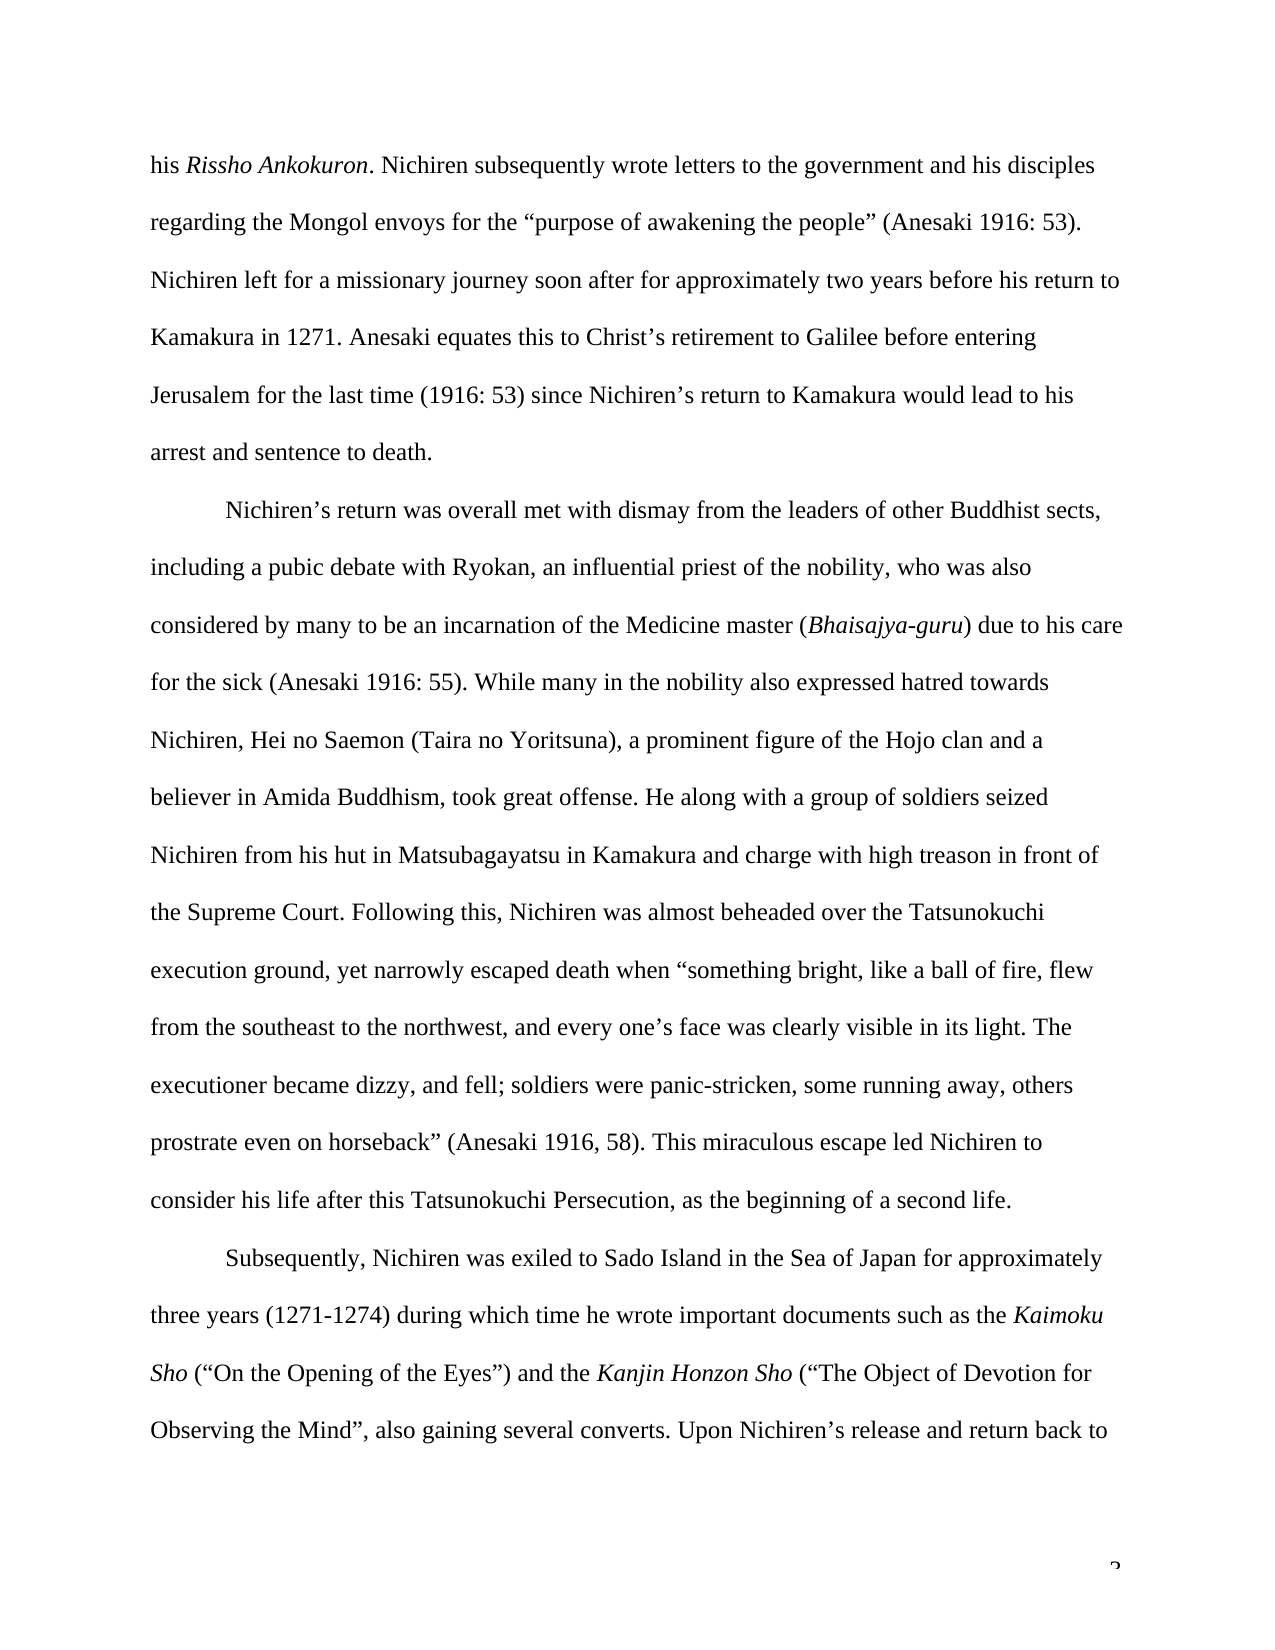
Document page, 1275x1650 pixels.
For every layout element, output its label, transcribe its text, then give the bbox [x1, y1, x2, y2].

text Subsequently, Nichiren was exiled to Sado Island in the Sea of Japan for approximately three years (1271-1274) during which time he wrote important documents such as the Kaimoku Sho (“On the Opening of the Eyes”) and the Kanjin Honzon Sho (“The Object of Devotion for Observing the Mind”, also gaining several converts. Upon Nichiren’s release and return back to [150, 1243, 1108, 1444]
text Nichiren’s return was overall met with dismay from the leaders of other Buddhist sects, including a pubic debate with Ryokan, an influential priest of the nobility, who was also considered by many to be an incarnation of the Medicine master (Bhaisajya-guru) due to his care for the sick (Anesaki 1916: 55). While many in the nobility also expressed hatred towards Nichiren, Hei no Saemon (Taira no Yoritsuna), a prominent figure of the Hojo clan and a believer in Amida Buddhism, took great offense. He along with a group of soldiers seized Nichiren from his hut in Matsubagayatsu in Kamakura and charge with high treason in front of the Supreme Court. Following this, Nichiren was almost beheaded over the Tatsunokuchi execution ground, yet narrowly escaped death when “something bright, like a ball of fire, flew from the southeast to the northwest, and every one’s face was clearly visible in its light. The executioner became dizzy, and fell; soldiers were panic-stricken, some running away, others prostrate even on horseback” (Anesaki 1916, 58). This miraculous escape led Nichiren to consider his life after this Tatsunokuchi Persecution, as the beginning of a second life. [150, 495, 1123, 1214]
text his Rissho Ankokuron. Nichiren subsequently wrote letters to the government and his disciples regarding the Mongol envoys for the “purpose of awakening the people” (Anesaki 1916: 53). Nichiren left for a missionary journey soon after for approximately two years before his return to Kamakura in 1271. Anesaki equates this to Christ’s retirement to Galilee before entering Jerusalem for the last time (1916: 53) since Nichiren’s return to Kamakura would lead to his arrest and sentence to death. [150, 150, 1122, 466]
